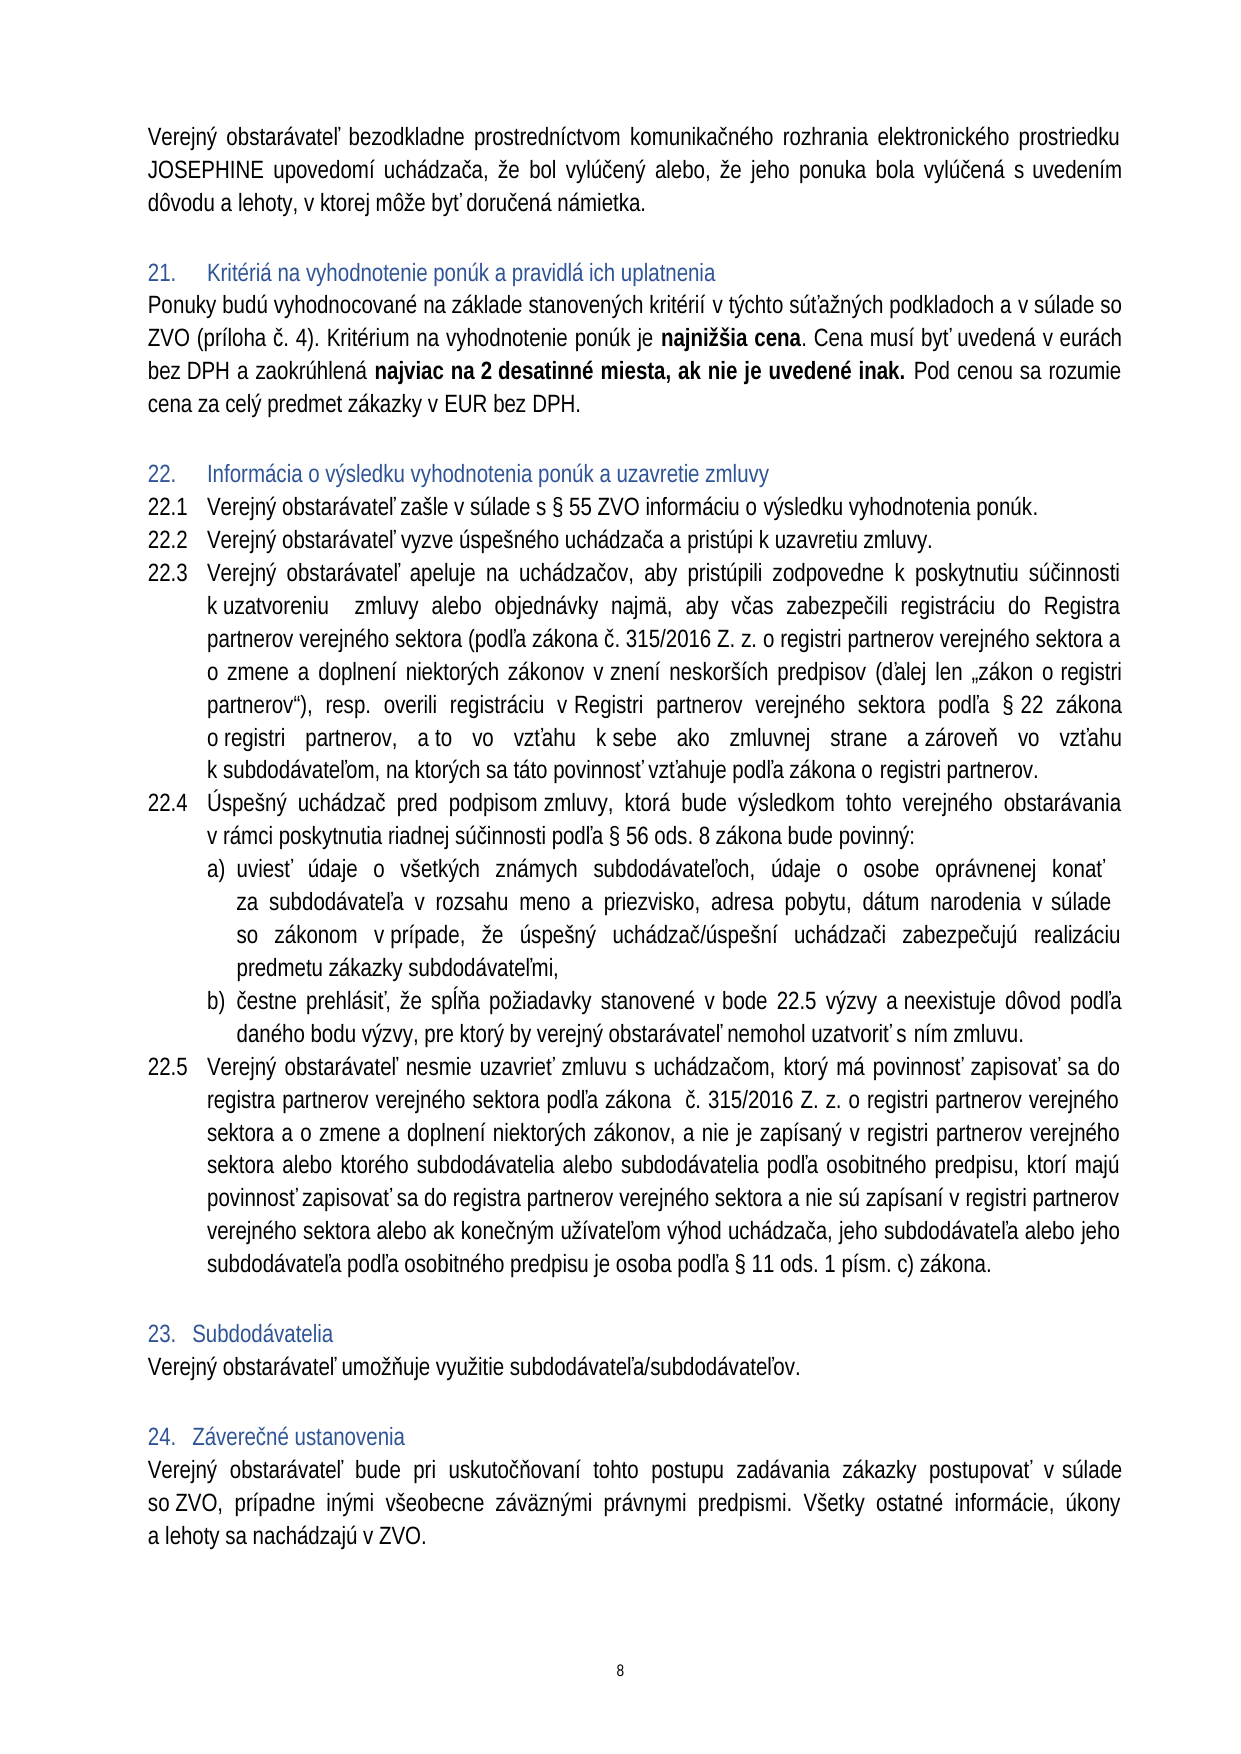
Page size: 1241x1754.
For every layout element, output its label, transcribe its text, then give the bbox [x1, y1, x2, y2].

list Verejný obstarávateľ nesmie uzavrieť zmluvu s uchádzačom, ktorý má povinnosť zapisovať sa do registra partnerov verejného sektora podľa zákona č. 315/2016 Z. z. o registri partnerov verejného sektora a o zmene a doplnení niektorých zákonov, a nie je zapísaný v registri partnerov verejného sektora alebo ktorého subdodávatelia alebo subdodávatelia podľa osobitného predpisu, ktorí majú povinnosť zapisovať sa do registra partnerov verejného sektora a nie sú zapísaní v registri partnerov verejného sektora alebo ak konečným užívateľom výhod uchádzača, jeho subdodávateľa alebo jeho subdodávateľa podľa osobitného predpisu je osoba podľa § 11 ods. 1 písm. c) zákona. [148, 1052, 1122, 1278]
list uviesť údaje o všetkých známych subdodávateľoch, údaje o osobe oprávnenej konať za subdodávateľa v rozsahu meno a priezvisko, adresa pobytu, dátum narodenia v súlade so zákonom v prípade, že úspešný uchádzač/úspešní uchádzači zabezpečujú realizáciu predmetu zákazky subdodávateľmi, [207, 854, 1122, 982]
list Verejný obstarávateľ apeluje na uchádzačov, aby pristúpili zodpovedne k poskytnutiu súčinnosti k uzatvoreniu zmluvy alebo objednávky najmä, aby včas zabezpečili registráciu do Registra partnerov verejného sektora (podľa zákona č. 315/2016 Z. z. o registri partnerov verejného sektora a o zmene a doplnení niektorých zákonov v znení neskorších predpisov (ďalej len „zákon o registri partnerov“), resp. overili registráciu v Registri partnerov verejného sektora podľa § 22 zákona o registri partnerov, a to vo vzťahu k sebe ako zmluvnej strane a zároveň vo vzťahu k subdodávateľom, na ktorých sa táto povinnosť vzťahuje podľa zákona o registri partnerov. [148, 558, 1122, 784]
list Verejný obstarávateľ vyzve úspešného uchádzača a pristúpi k uzavretiu zmluvy. [148, 525, 1122, 554]
list Verejný obstarávateľ bezodkladne prostredníctvom komunikačného rozhrania elektronického prostriedku JOSEPHINE upovedomí uchádzača, že bol vylúčený alebo, že jeho ponuka bola vylúčená s uvedením dôvodu a lehoty, v ktorej môže byť doručená námietka. [148, 122, 1122, 216]
text Ponuky budú vyhodnocované na základe stanovených kritérií v týchto súťažných podkladoch a v súlade so ZVO (príloha č. 4). Kritérium na vyhodnotenie ponúk je najnižšia cena. Cena musí byť uvedená v eurách bez DPH a zaokrúhlená najviac na 2 desatinné miesta, ak nie je uvedené inak. Pod cenou sa rozumie cena za celý predmet zákazky v EUR bez DPH. [148, 291, 1122, 418]
text Verejný obstarávateľ umožňuje využitie subdodávateľa/subdodávateľov. [148, 1352, 1122, 1381]
subtitle Subdodávatelia [148, 1319, 1122, 1348]
list čestne prehlásiť, že spĺňa požiadavky stanovené v bode 22.5 výzvy a neexistuje dôvod podľa daného bodu výzvy, pre ktorý by verejný obstarávateľ nemohol uzatvoriť s ním zmluvu. [207, 986, 1122, 1047]
subtitle Informácia o výsledku vyhodnotenia ponúk a uzavretie zmluvy [148, 459, 1122, 488]
subtitle Záverečné ustanovenia [148, 1422, 1122, 1451]
list Verejný obstarávateľ zašle v súlade s § 55 ZVO informáciu o výsledku vyhodnotenia ponúk. [148, 492, 1122, 521]
subtitle Kritériá na vyhodnotenie ponúk a pravidlá ich uplatnenia [148, 258, 1122, 286]
list Úspešný uchádzač pred podpisom zmluvy, ktorá bude výsledkom tohto verejného obstarávania v rámci poskytnutia riadnej súčinnosti podľa § 56 ods. 8 zákona bude povinný: [148, 788, 1122, 850]
text Verejný obstarávateľ bude pri uskutočňovaní tohto postupu zadávania zákazky postupovať v súlade so ZVO, prípadne inými všeobecne záväznými právnymi predpismi. Všetky ostatné informácie, úkony a lehoty sa nachádzajú v ZVO. [148, 1455, 1122, 1549]
